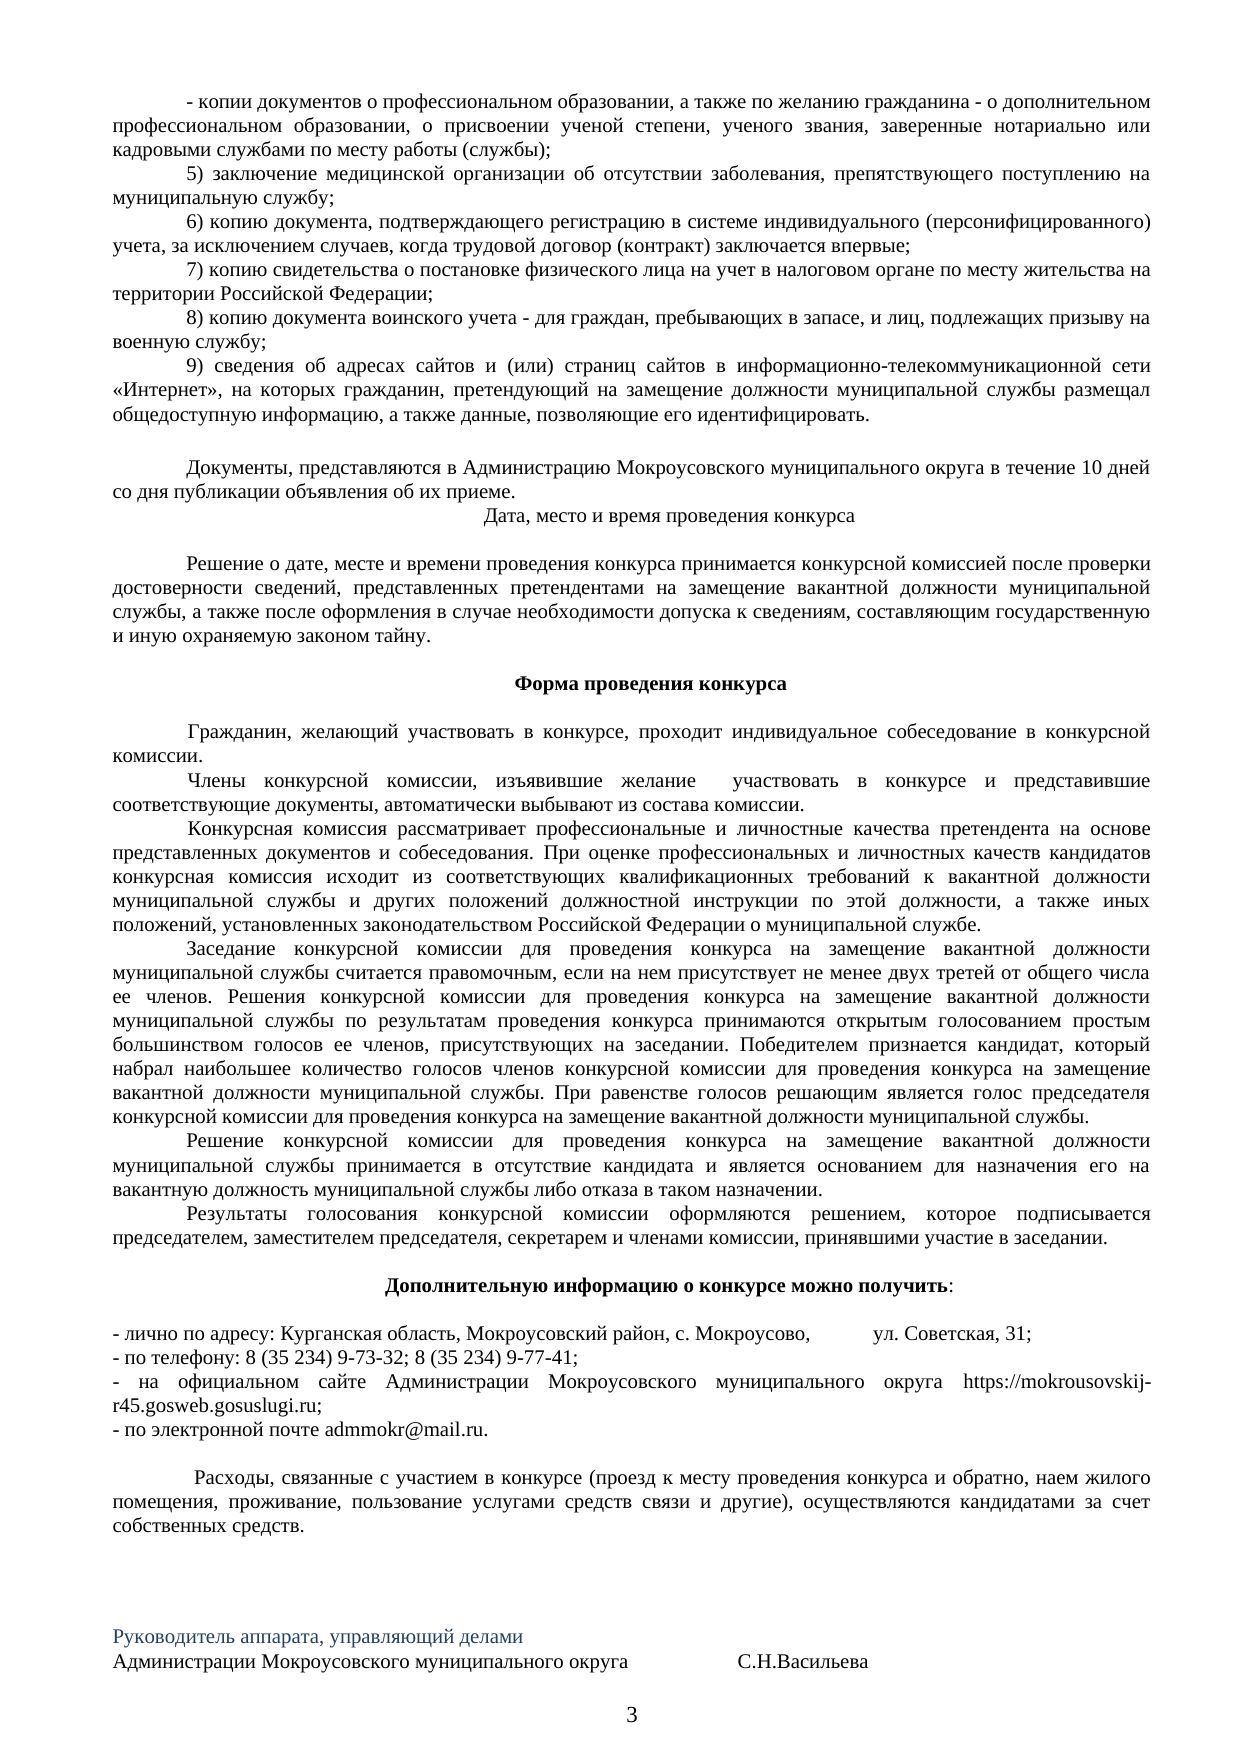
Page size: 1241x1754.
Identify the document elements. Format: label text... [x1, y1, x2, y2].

text - по телефону: 8 (35 234) 9-73-32; 8 (35 234) 9-77-41; [112, 1345, 1152, 1369]
text Решение о дате, месте и времени проведения конкурса принимается конкурсной комиссией после проверки достоверности сведений, представленных претендентами на замещение вакантной должности муниципальной службы, а также после оформления в случае необходимости допуска к сведениям, составляющим государственную и иную охраняемую законом тайну. [112, 551, 1152, 647]
subtitle Дата, место и время проведения конкурса [112, 503, 1152, 527]
text Члены конкурсной комиссии, изъявившие желание участвовать в конкурсе и представившие соответствующие документы, автоматически выбывают из состава комиссии. [112, 767, 1152, 816]
text Решение конкурсной комиссии для проведения конкурса на замещение вакантной должности муниципальной службы принимается в отсутствие кандидата и является основанием для назначения его на вакантную должность муниципальной службы либо отказа в таком назначении. [112, 1128, 1152, 1201]
text Форма проведения конкурса [150, 671, 1152, 695]
text 9) сведения об адресах сайтов и (или) страниц сайтов в информационно-телекоммуникационной сети «Интернет», на которых гражданин, претендующий на замещение должности муниципальной службы размещал общедоступную информацию, а также данные, позволяющие его идентифицировать. [112, 353, 1152, 426]
text 7) копию свидетельства о постановке физического лица на учет в налоговом органе по месту жительства на территории Российской Федерации; [112, 257, 1152, 305]
text Документы, представляются в Администрацию Мокроусовского муниципального округа в течение 10 дней со дня публикации объявления об их приеме. [112, 455, 1152, 503]
text 6) копию документа, подтверждающего регистрацию в системе индивидуального (персонифицированного) учета, за исключением случаев, когда трудовой договор (контракт) заключается впервые; [112, 209, 1152, 257]
text Конкурсная комиссия рассматривает профессиональные и личностные качества претендента на основе представленных документов и собеседования. При оценке профессиональных и личностных качеств кандидатов конкурсная комиссия исходит из соответствующих квалификационных требований к вакантной должности муниципальной службы и других положений должностной инструкции по этой должности, а также иных положений, установленных законодательством Российской Федерации о муниципальной службе. [112, 816, 1152, 936]
text 8) копию документа воинского учета - для граждан, пребывающих в запасе, и лиц, подлежащих призыву на военную службу; [112, 305, 1152, 353]
text Гражданин, желающий участвовать в конкурсе, проходит индивидуальное собеседование в конкурсной комиссии. [112, 719, 1152, 767]
text - копии документов о профессиональном образовании, а также по желанию гражданина - о дополнительном профессиональном образовании, о присвоении ученой степени, ученого звания, заверенные нотариально или кадровыми службами по месту работы (службы); [112, 89, 1152, 161]
text Результаты голосования конкурсной комиссии оформляются решением, которое подписывается председателем, заместителем председателя, секретарем и членами комиссии, принявшими участие в заседании. [112, 1201, 1152, 1249]
text 5) заключение медицинской организации об отсутствии заболевания, препятствующего поступлению на муниципальную службу; [112, 161, 1152, 209]
text - на официальном сайте Администрации Мокроусовского муниципального округа https://mokrousovskij-r45.gosweb.gosuslugi.ru; [112, 1369, 1152, 1417]
text Дополнительную информацию о конкурсе можно получить: [112, 1273, 1152, 1297]
text - лично по адресу: Курганская область, Мокроусовский район, с. Мокроусово, ул. Советская, 31; [112, 1321, 1152, 1345]
text - по электронной почте admmokr@mail.ru. [112, 1417, 1152, 1441]
text Расходы, связанные с участием в конкурсе (проезд к месту проведения конкурса и обратно, наем жилого помещения, проживание, пользование услугами средств связи и другие), осуществляются кандидатами за счет собственных средств. [112, 1465, 1152, 1537]
text Администрации Мокроусовского муниципального округа С.Н.Васильева [112, 1648, 1152, 1673]
subtitle Руководитель аппарата, управляющий делами [112, 1624, 1152, 1648]
text Заседание конкурсной комиссии для проведения конкурса на замещение вакантной должности муниципальной службы считается правомочным, если на нем присутствует не менее двух третей от общего числа ее членов. Решения конкурсной комиссии для проведения конкурса на замещение вакантной должности муниципальной службы по результатам проведения конкурса принимаются открытым голосованием простым большинством голосов ее членов, присутствующих на заседании. Победителем признается кандидат, который набрал наибольшее количество голосов членов конкурсной комиссии для проведения конкурса на замещение вакантной должности муниципальной службы. При равенстве голосов решающим является голос председателя конкурсной комиссии для проведения конкурса на замещение вакантной должности муниципальной службы. [112, 936, 1152, 1128]
